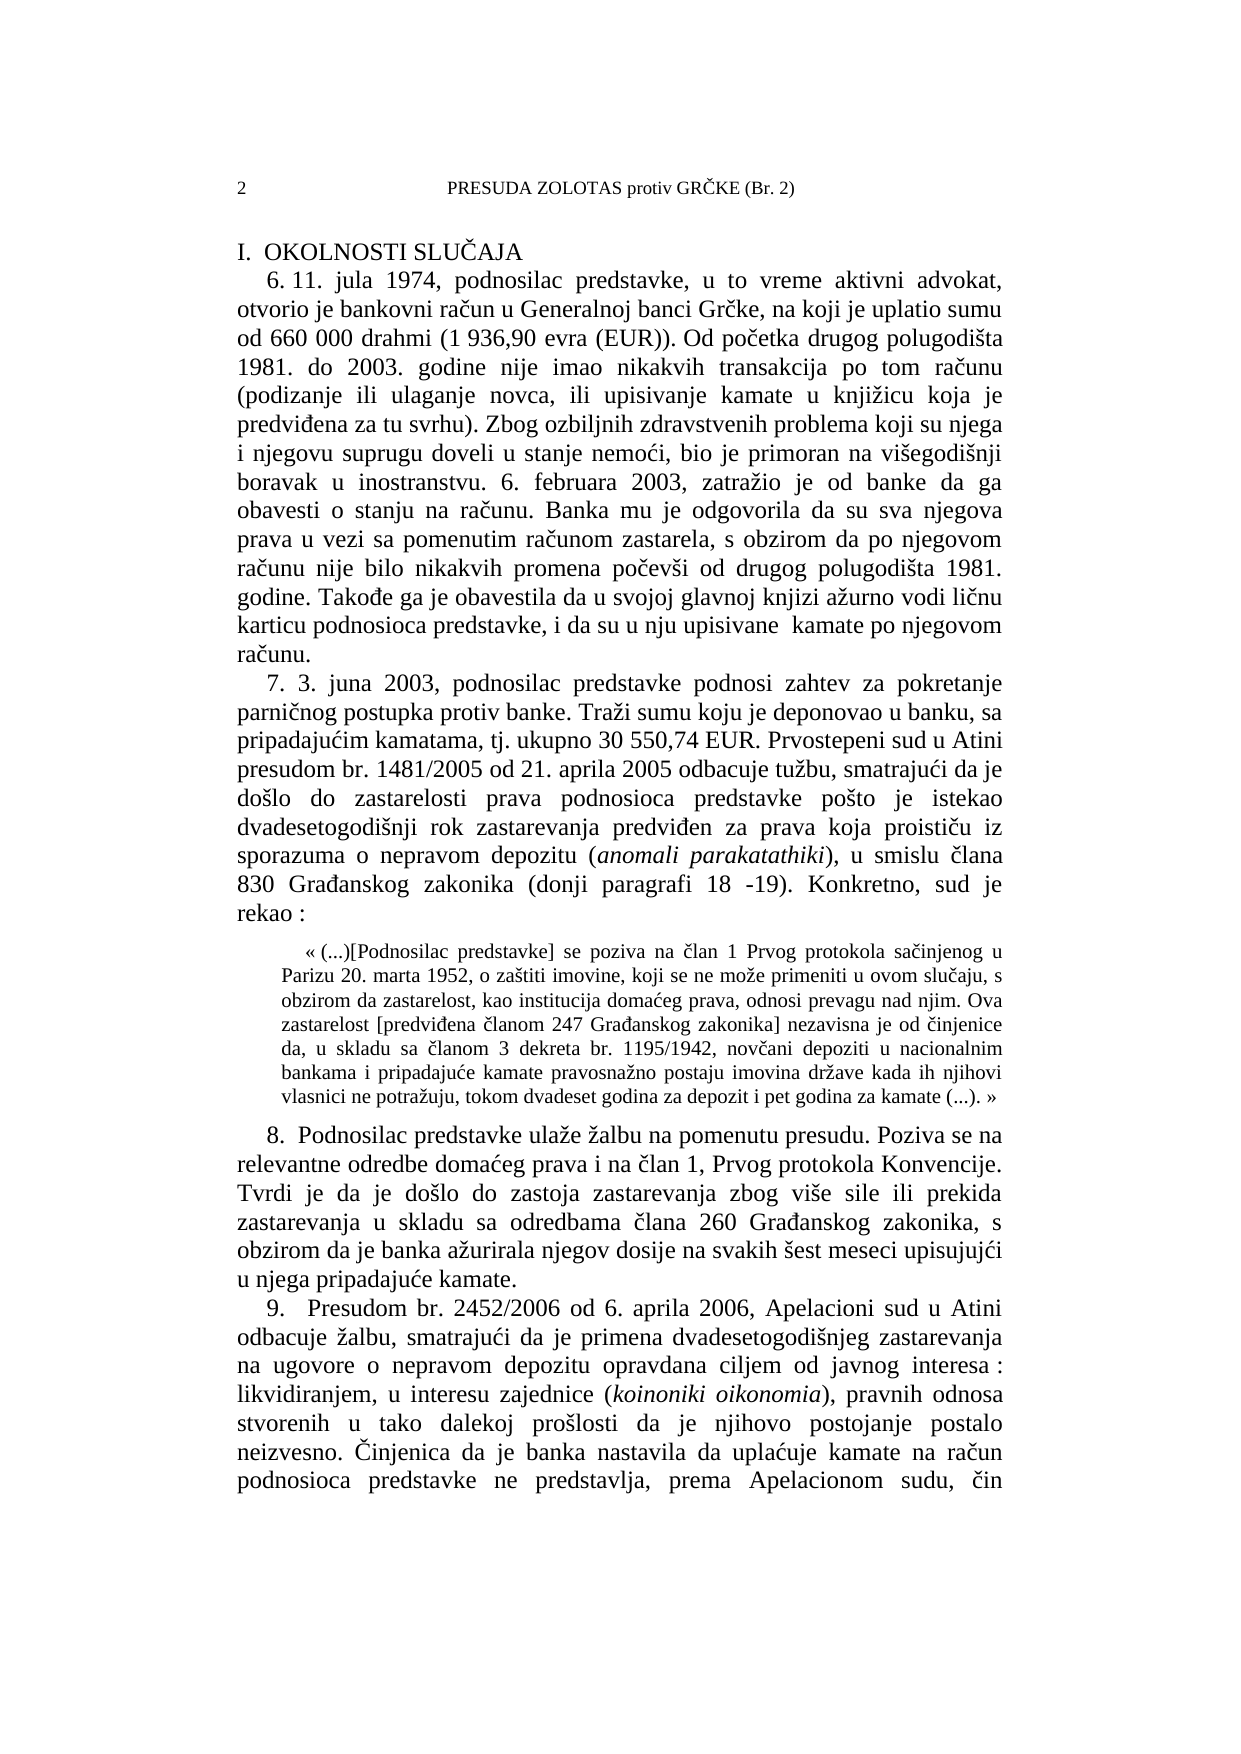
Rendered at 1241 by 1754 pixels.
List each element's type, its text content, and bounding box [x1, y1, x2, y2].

text I. OKOLNOSTI SLUČAJA [237, 237, 1003, 266]
text 6. 11. jula 1974, podnosilac predstavke, u to vreme aktivni advokat, otvorio je bankovni račun u Generalnoj banci Grčke, na koji je uplatio sumu od 660 000 drahmi (1 936,90 evra (EUR)). Od početka drugog polugodišta 1981. do 2003. godine nije imao nikakvih transakcija po tom računu (podizanje ili ulaganje novca, ili upisivanje kamate u knjižicu koja je predviđena za tu svrhu). Zbog ozbiljnih zdravstvenih problema koji su njega i njegovu suprugu doveli u stanje nemoći, bio je primoran na višegodišnji boravak u inostranstvu. 6. februara 2003, zatražio je od banke da ga obavesti o stanju na računu. Banka mu je odgovorila da su sva njegova prava u vezi sa pomenutim računom zastarela, s obzirom da po njegovom računu nije bilo nikakvih promena počevši od drugog polugodišta 1981. godine. Takođe ga je obavestila da u svojoj glavnoj knjizi ažurno vodi ličnu karticu podnosioca predstavke, i da su u nju upisivane kamate po njegovom računu. [237, 266, 1003, 668]
text 8. Podnosilac predstavke ulaže žalbu na pomenutu presudu. Poziva se na relevantne odredbe domaćeg prava i na član 1, Prvog protokola Konvencije. Tvrdi je da je došlo do zastoja zastarevanja zbog više sile ili prekida zastarevanja u skladu sa odredbama člana 260 Građanskog zakonika, s obzirom da je banka ažurirala njegov dosije na svakih šest meseci upisujujći u njega pripadajuće kamate. [237, 1120, 1003, 1293]
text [237, 1293, 1003, 1494]
text 7. 3. juna 2003, podnosilac predstavke podnosi zahtev za pokretanje parničnog postupka protiv banke. Traži sumu koju je deponovao u banku, sa pripadajućim kamatama, tj. ukupno 30 550,74 EUR. Prvostepeni sud u Atini presudom br. 1481/2005 od 21. aprila 2005 odbacuje tužbu, smatrajući da je došlo do zastarelosti prava podnosioca predstavke pošto je istekao dvadesetogodišnji rok zastarevanja predviđen za prava koja proističu iz sporazuma o nepravom depozitu (anomali parakatathiki), u smislu člana 830 Građanskog zakonika (donji paragrafi 18 -19). Konkretno, sud je rekao : [237, 668, 1003, 927]
text « (...)[Podnosilac predstavke] se poziva na član 1 Prvog protokola sačinjenog u Parizu 20. marta 1952, o zaštiti imovine, koji se ne može primeniti u ovom slučaju, s obzirom da zastarelost, kao institucija domaćeg prava, odnosi prevagu nad njim. Ova zastarelost [predviđena članom 247 Građanskog zakonika] nezavisna je od činjenice da, u skladu sa članom 3 dekreta br. 1195/1942, novčani depoziti u nacionalnim bankama i pripadajuće kamate pravosnažno postaju imovina države kada ih njihovi vlasnici ne potražuju, tokom dvadeset godina za depozit i pet godina za kamate (...). » [281, 939, 1003, 1108]
